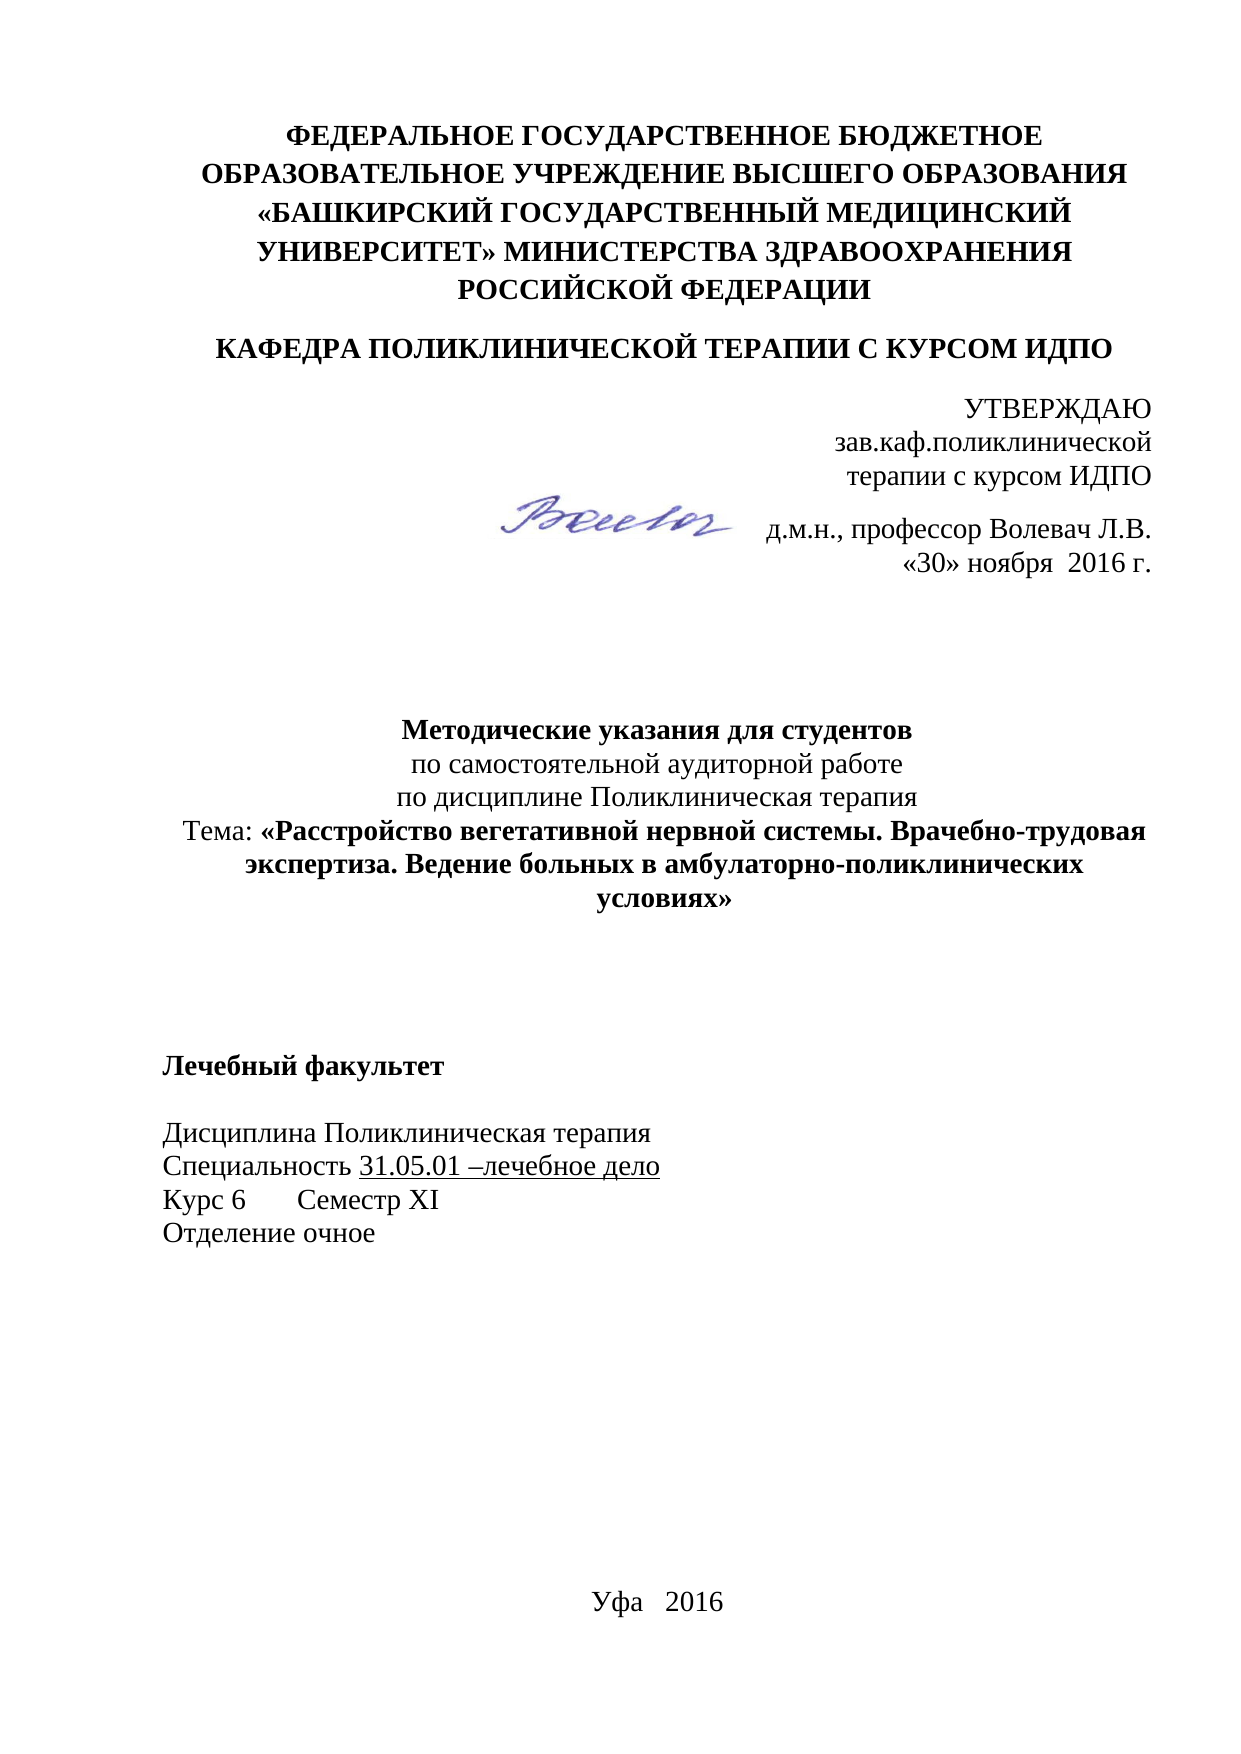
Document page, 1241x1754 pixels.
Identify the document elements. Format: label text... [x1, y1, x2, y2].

text УТВЕРЖДАЮ [177, 391, 1152, 424]
text терапии с курсом ИДПО [177, 458, 1152, 492]
text Дисциплина Поликлиническая терапия [162, 1115, 1152, 1148]
text Федеральное Государственное БЮДЖЕТНОЕ образовательное учреждение высшего образования «Башкирский государственный медицинский университет» МинистерствА здравоохранениЯ РОССИЙСКОЙ ФЕДЕРАЦИИ [177, 118, 1152, 306]
text Отделение очное [162, 1216, 1152, 1249]
text Курс 6 Семестр XΙ [162, 1182, 1152, 1216]
text д.м.н., профессор Волевач Л.В. [177, 492, 1152, 545]
text зав.каф.поликлинической [177, 424, 1152, 458]
text Тема: «Расстройство вегетативной нервной системы. Врачебно-трудовая экспертиза. Ведение больных в амбулаторно-поликлинических условиях» [177, 813, 1152, 914]
text Методические указания для студентов [162, 712, 1152, 746]
text «30» ноября 2016 г. [177, 545, 1152, 578]
text Кафедра поликлинической терапии с курсом идпо [177, 332, 1152, 365]
text Уфа 2016 [162, 1584, 1152, 1618]
picture [485, 491, 738, 539]
text Лечебный факультет [162, 1048, 1152, 1081]
text по дисциплине Поликлиническая терапия [162, 779, 1152, 813]
text по самостоятельной аудиторной работе [162, 746, 1152, 779]
text Специальность 31.05.01 –лечебное дело [162, 1148, 1152, 1182]
